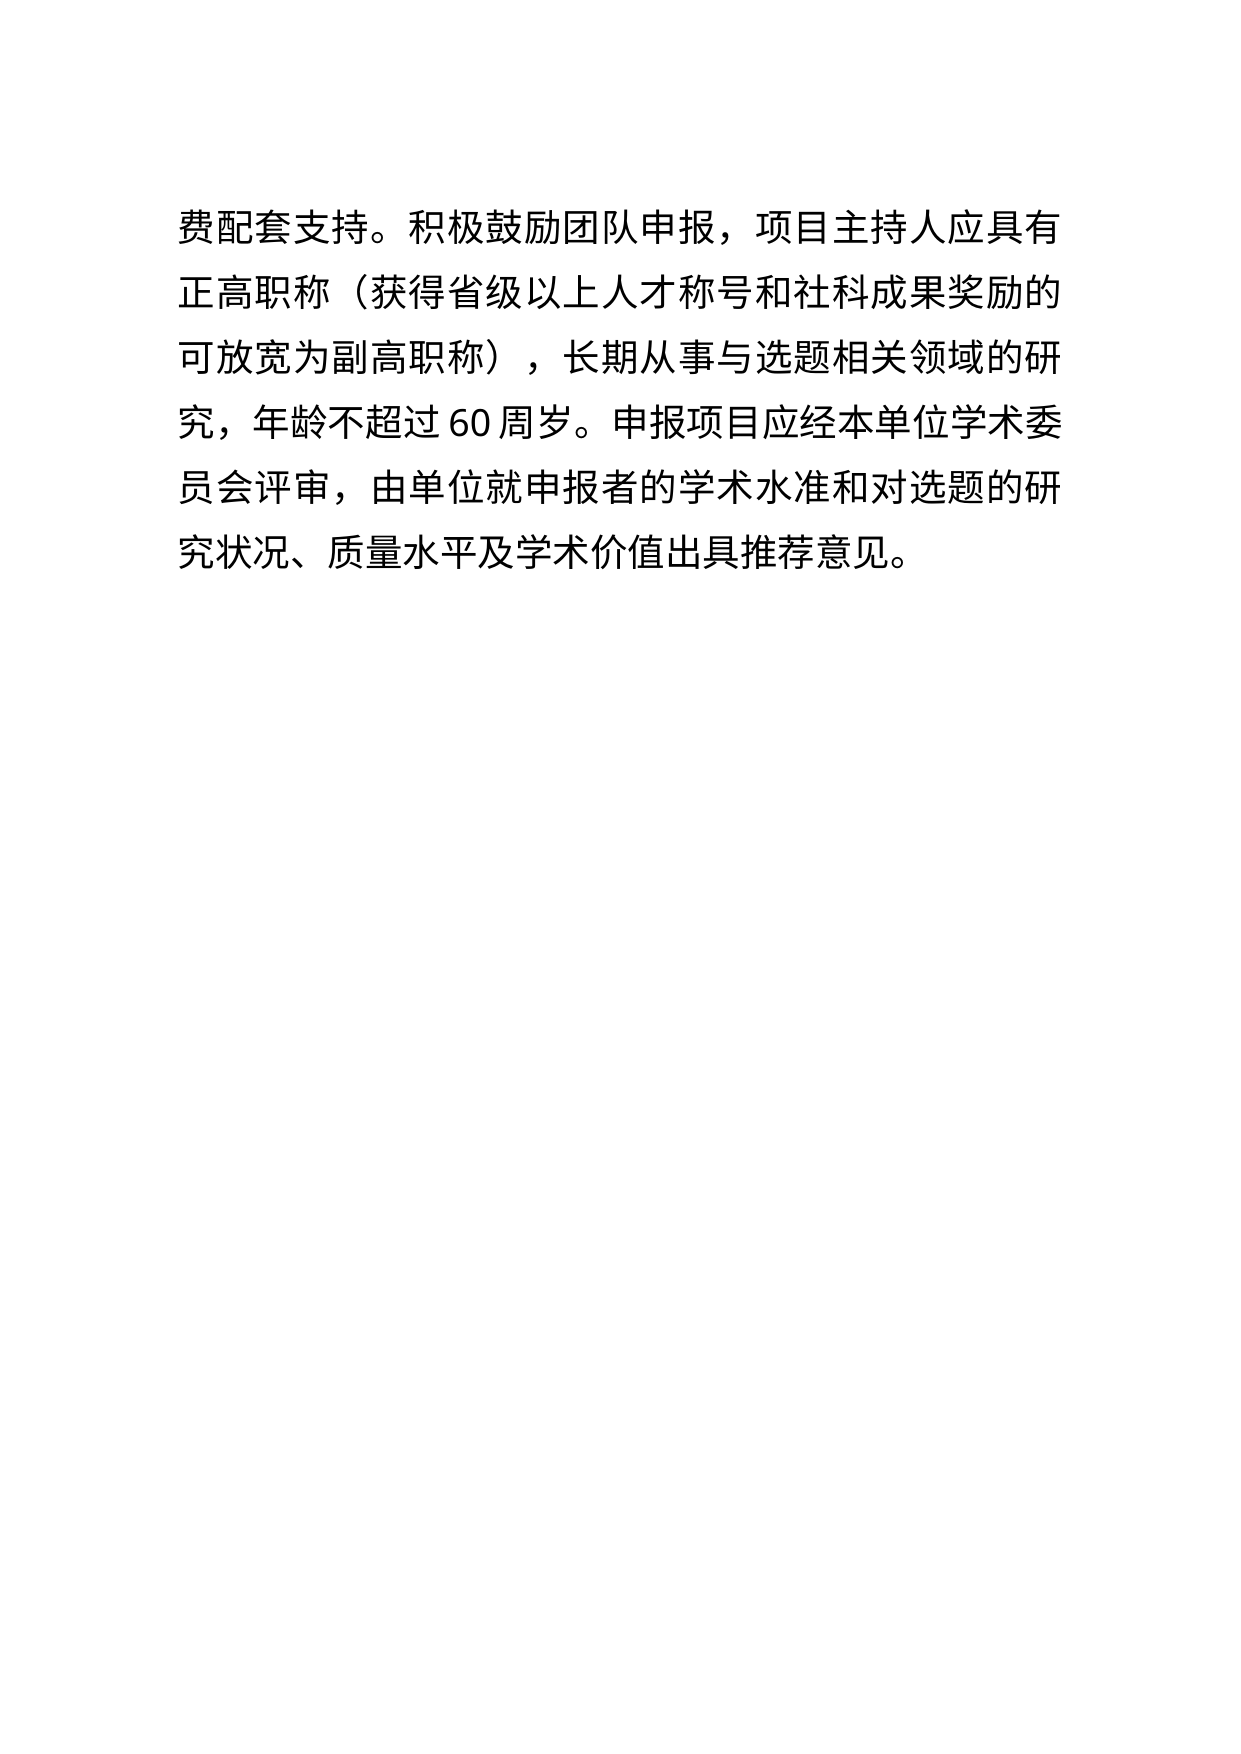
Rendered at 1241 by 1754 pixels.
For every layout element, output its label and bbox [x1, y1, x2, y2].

text [177, 193, 1063, 583]
